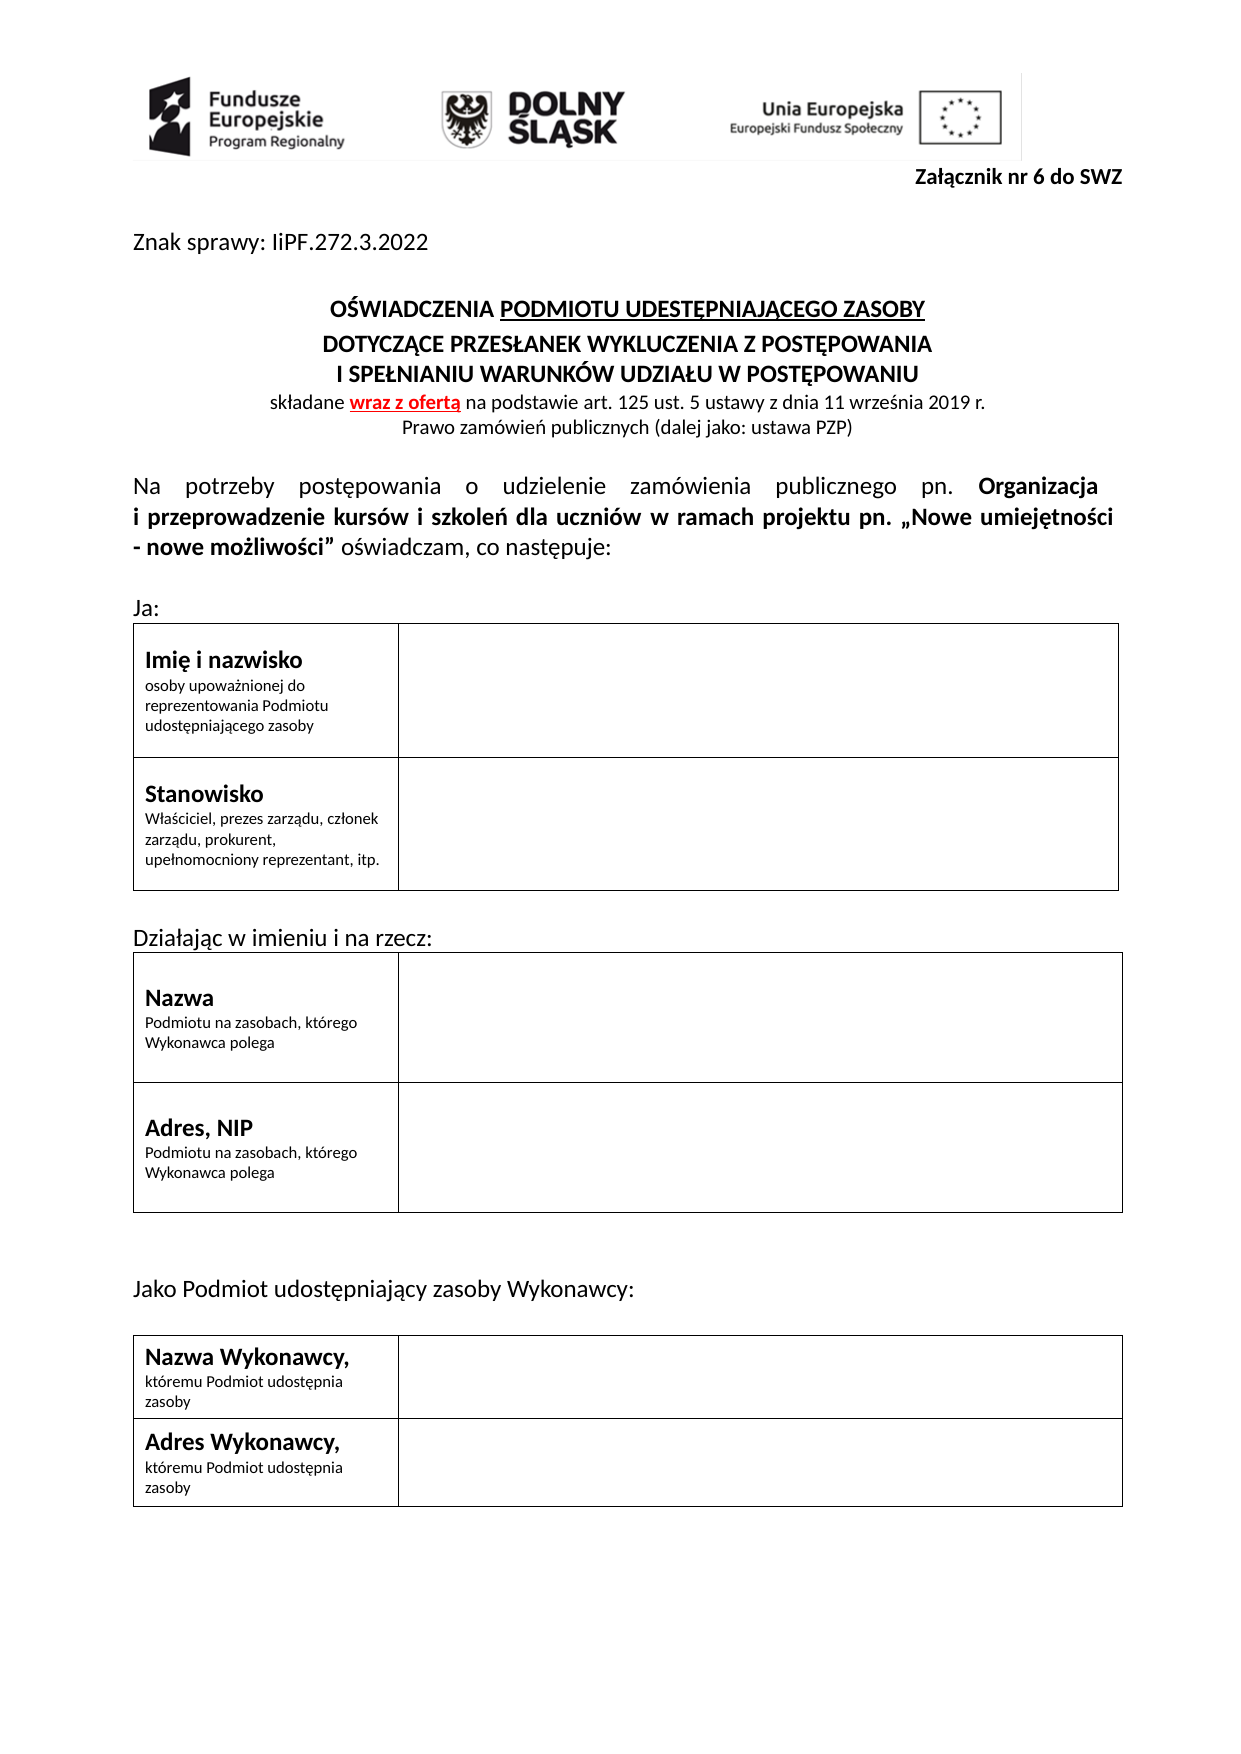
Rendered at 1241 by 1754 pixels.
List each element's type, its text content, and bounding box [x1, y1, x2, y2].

text Działając w imieniu i na rzecz: [133, 922, 1122, 952]
table_cell Adres Wykonawcy, któremu Podmiot udostępnia zasoby [134, 1419, 398, 1506]
table_cell [399, 1083, 1122, 1212]
table_cell [399, 758, 1118, 890]
table_header Nazwa Wykonawcy, któremu Podmiot udostępnia zasoby [134, 1336, 398, 1417]
text I SPEŁNIANIU WARUNKÓW UDZIAŁU W POSTĘPOWANIU [133, 358, 1122, 389]
text Prawo zamówień publicznych (dalej jako: ustawa PZP) [133, 414, 1122, 440]
table_header [399, 624, 1118, 757]
table_header [399, 953, 1122, 1082]
text Załącznik nr 6 do SWZ [133, 162, 1122, 190]
table_cell [399, 1419, 1122, 1506]
text DOTYCZĄCE PRZESŁANEK WYKLUCZENIA Z POSTĘPOWANIA [133, 328, 1122, 358]
text Jako Podmiot udostępniający zasoby Wykonawcy: [133, 1274, 1122, 1304]
table_header [399, 1336, 1122, 1417]
text OŚWIADCZENIA PODMIOTU UDESTĘPNIAJĄCEGO ZASOBY [133, 293, 1122, 324]
text Ja: [133, 592, 1122, 623]
table_cell Stanowisko Właściciel, prezes zarządu, członek zarządu, prokurent, upełnomocniony reprezentant, itp. [134, 758, 398, 890]
text Na potrzeby postępowania o udzielenie zamówienia publicznego pn. Organizacja i przeprowadzenie kursów i szkoleń dla uczniów w ramach projektu pn. „Nowe umiejętności - nowe możliwości” oświadczam, co następuje: [133, 470, 1122, 562]
text Znak sprawy: IiPF.272.3.2022 [133, 226, 1122, 257]
table_header Nazwa Podmiotu na zasobach, którego Wykonawca polega [134, 953, 398, 1082]
table_header Imię i nazwisko osoby upoważnionej do reprezentowania Podmiotu udostępniającego zasoby [134, 624, 398, 757]
table_cell Adres, NIP Podmiotu na zasobach, którego Wykonawca polega [134, 1083, 398, 1212]
text składane wraz z ofertą na podstawie art. 125 ust. 5 ustawy z dnia 11 września 2019 r. [133, 389, 1122, 414]
picture [132, 73, 1078, 162]
